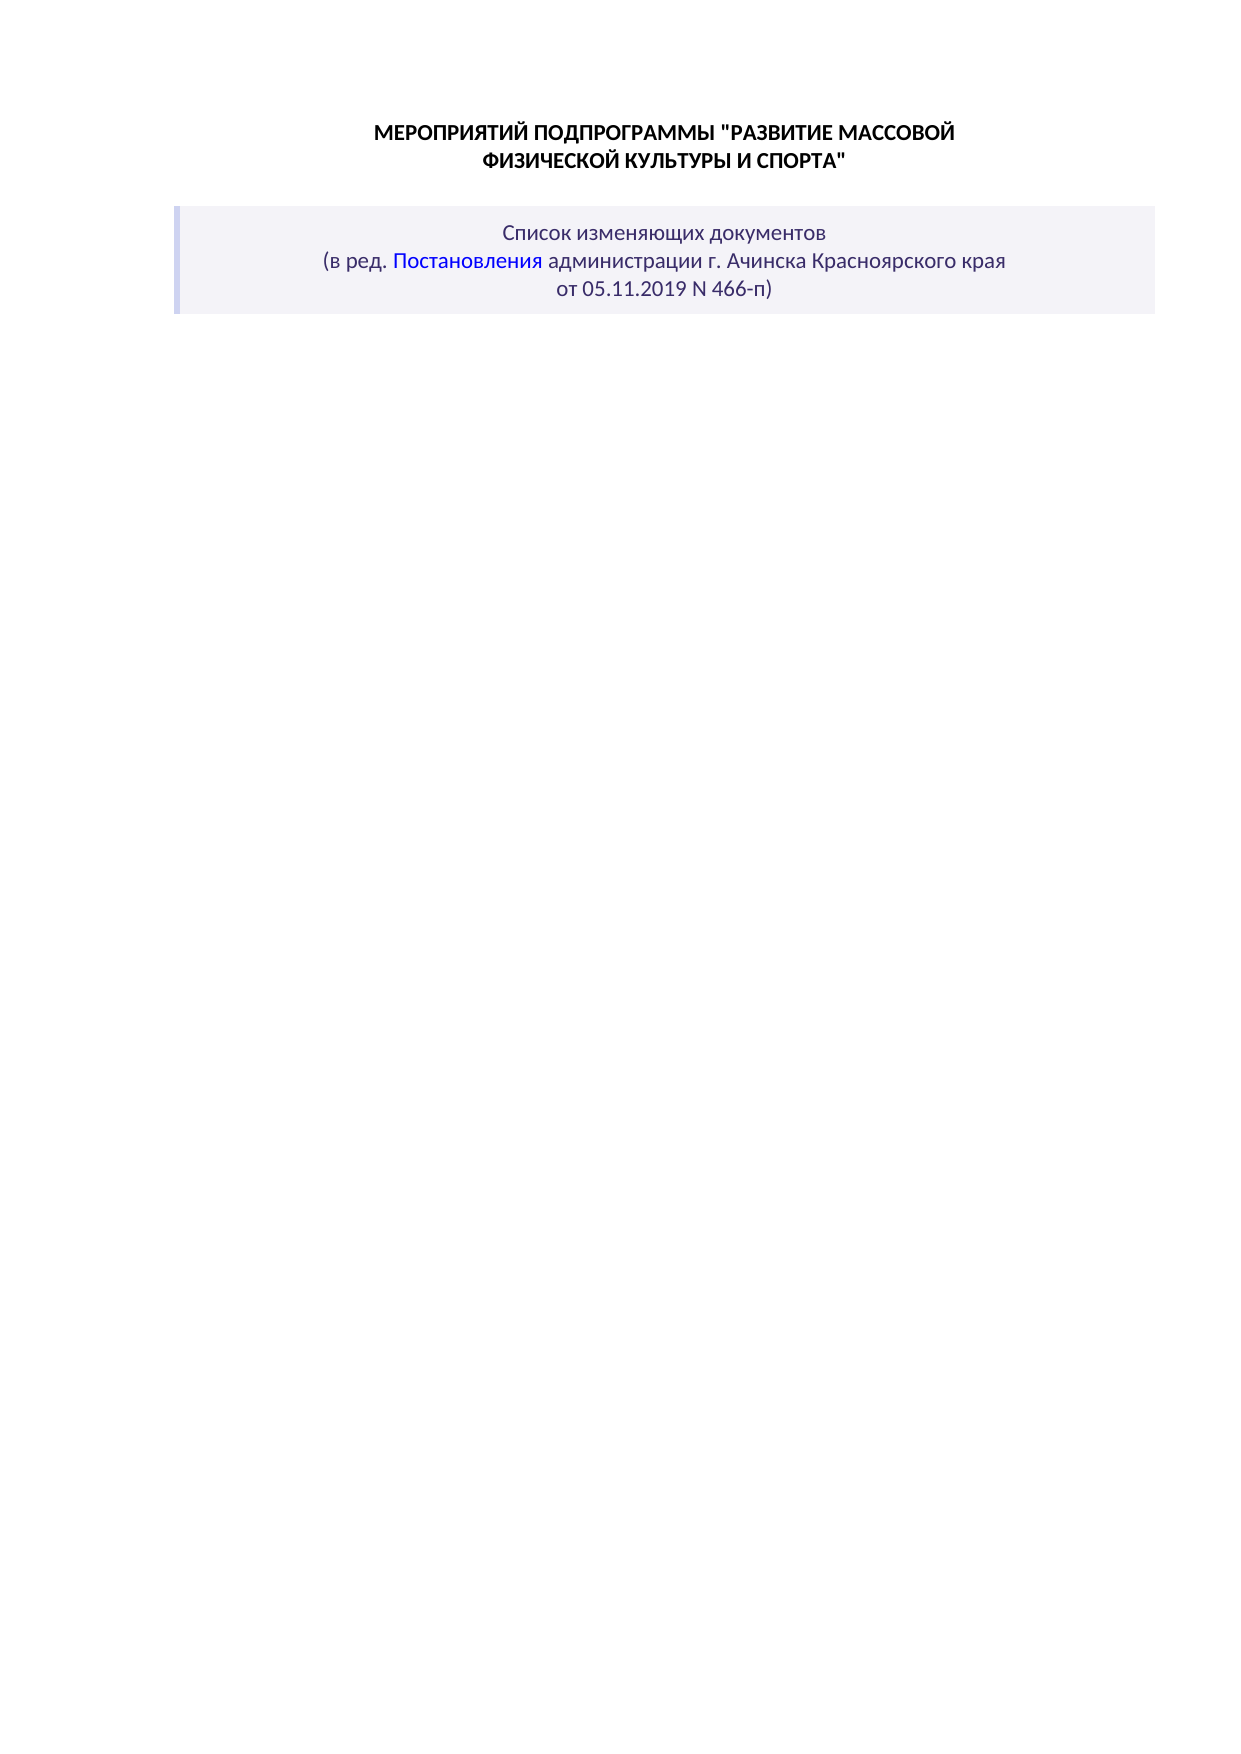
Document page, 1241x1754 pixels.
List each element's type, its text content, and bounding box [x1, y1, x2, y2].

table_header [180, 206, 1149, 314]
title МЕРОПРИЯТИЙ ПОДПРОГРАММЫ "РАЗВИТИЕ МАССОВОЙ [177, 118, 1152, 146]
title ФИЗИЧЕСКОЙ КУЛЬТУРЫ И СПОРТА" [177, 146, 1152, 174]
